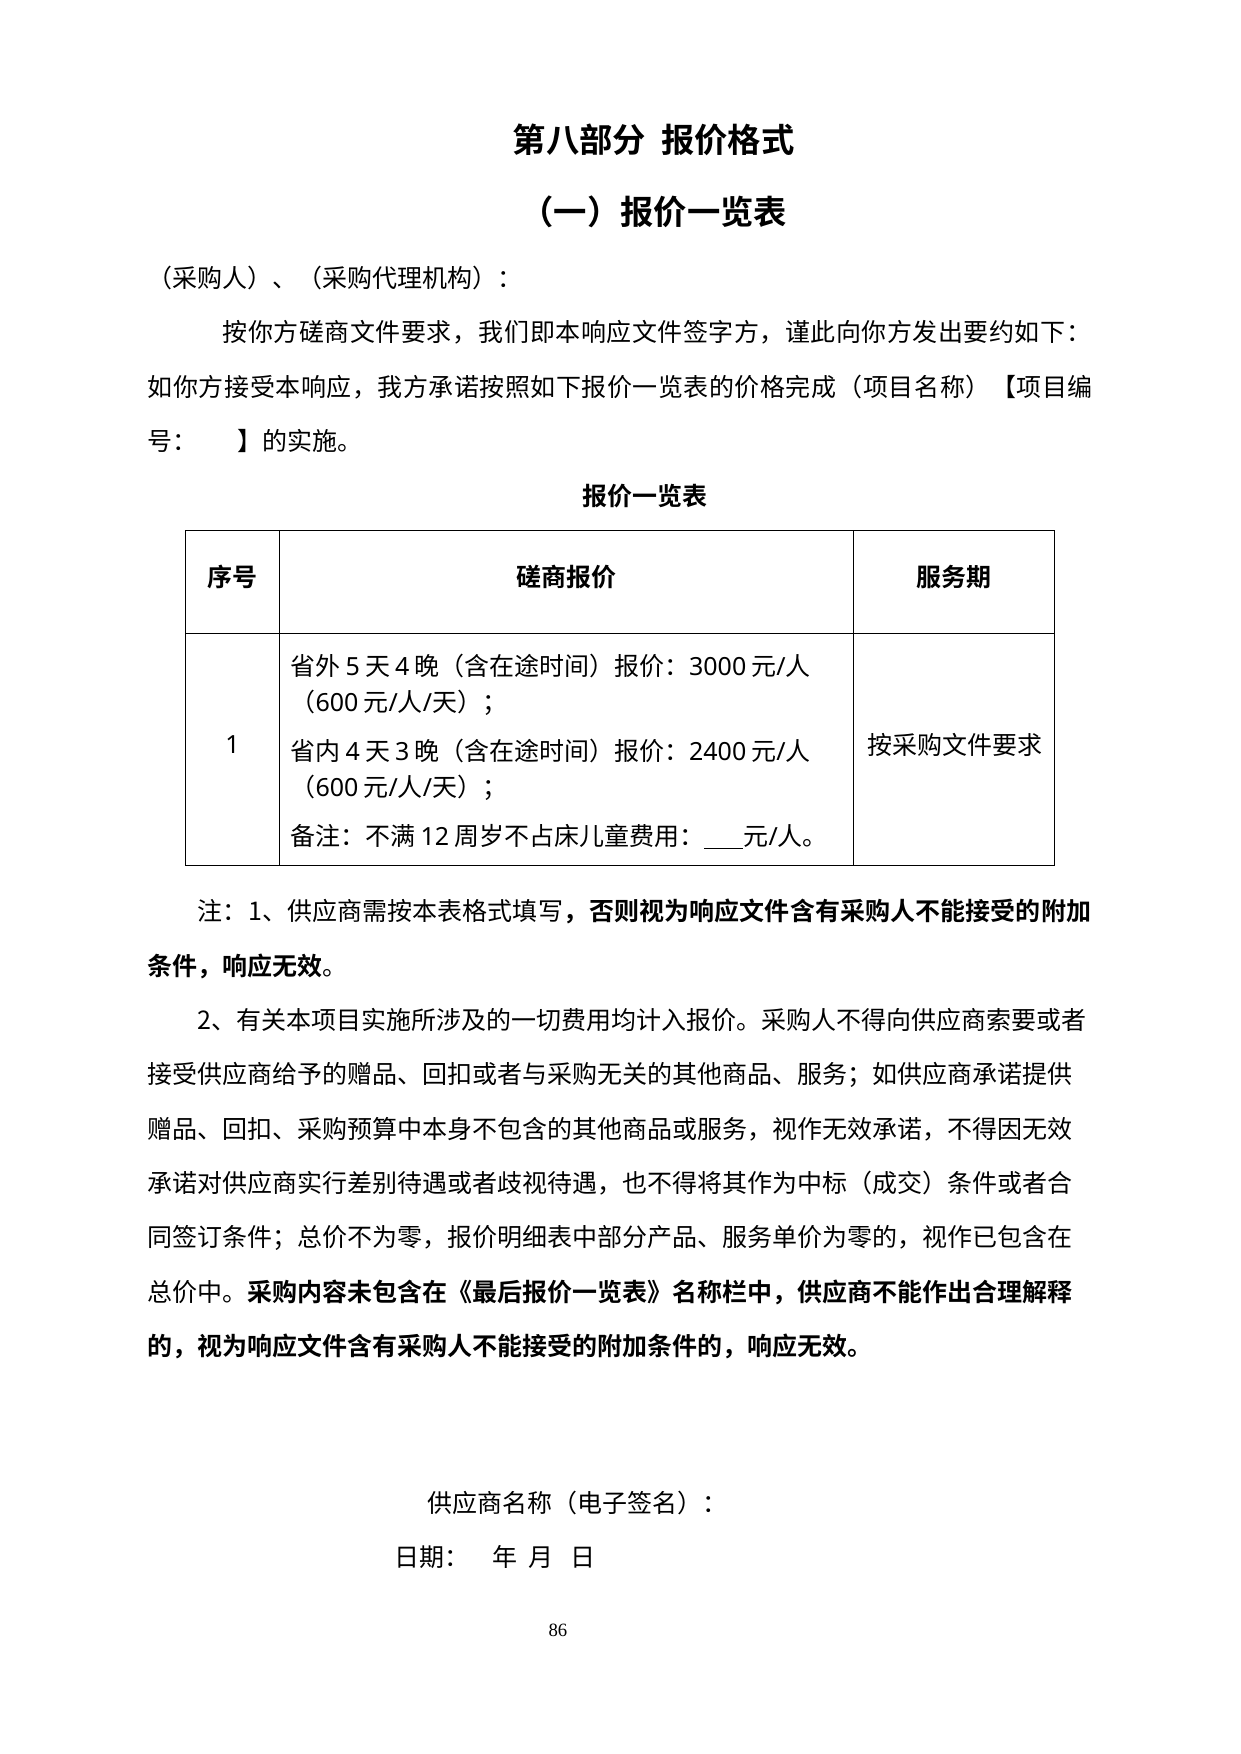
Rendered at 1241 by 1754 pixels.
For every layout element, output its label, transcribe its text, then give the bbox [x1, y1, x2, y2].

table_cell 按采购文件要求 [854, 634, 1054, 865]
text 报价一览表 [198, 476, 1092, 512]
text 第八部分 报价格式 [148, 114, 1092, 162]
table_cell 省外5天4晚（含在途时间）报价：3000元/人（600元/人/天）； 省内4天3晚（含在途时间）报价：2400元/人（600元/人/天）； 备注：不满12周岁不占床儿童费用： 元/人。 [280, 634, 853, 865]
table_header 磋商报价 [280, 531, 853, 633]
text 日期： 年 月 日 [148, 1537, 1092, 1574]
table_header 服务期 [854, 531, 1054, 633]
table_cell 1 [186, 634, 279, 865]
table_header 序号 [186, 531, 279, 633]
text （采购人）、（采购代理机构）： [148, 258, 1092, 295]
text 供应商名称（电子签名）： [148, 1483, 1183, 1519]
text 按你方磋商文件要求，我们即本响应文件签字方，谨此向你方发出要约如下：如你方接受本响应，我方承诺按照如下报价一览表的价格完成（项目名称）【项目编号： 】的实施。 [148, 313, 1092, 458]
text 注：1、供应商需按本表格式填写，否则视为响应文件含有采购人不能接受的附加条件，响应无效。 [147, 892, 1092, 982]
text （一）报价一览表 [148, 186, 1092, 234]
text 2、有关本项目实施所涉及的一切费用均计入报价。采购人不得向供应商索要或者接受供应商给予的赠品、回扣或者与采购无关的其他商品、服务；如供应商承诺提供赠品、回扣、采购预算中本身不包含的其他商品或服务，视作无效承诺，不得因无效承诺对供应商实行差别待遇或者歧视待遇，也不得将其作为中标（成交）条件或者合同签订条件；总价不为零，报价明细表中部分产品、服务单价为零的，视作已包含在总价中。采购内容未包含在《最后报价一览表》名称栏中，供应商不能作出合理解释的，视为响应文件含有采购人不能接受的附加条件的，响应无效。 [148, 1000, 1092, 1363]
